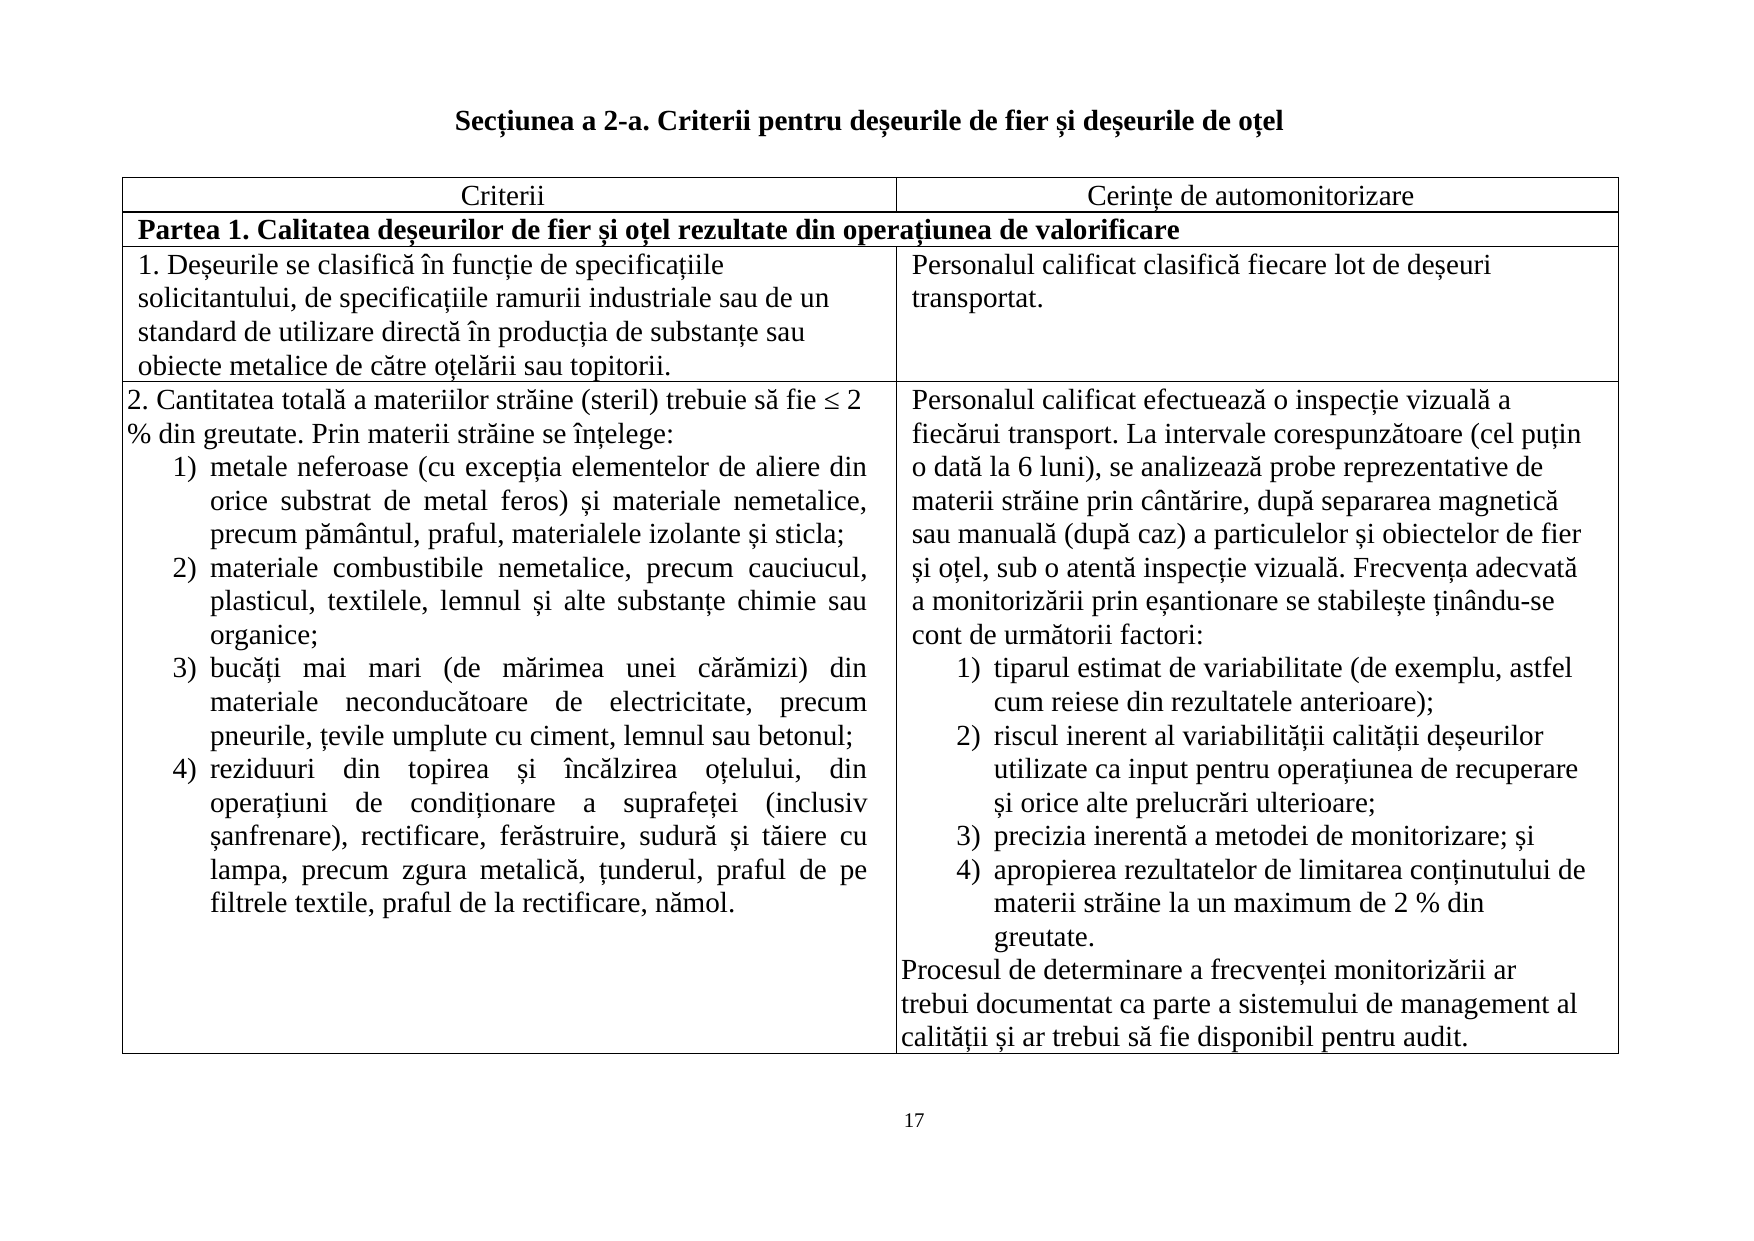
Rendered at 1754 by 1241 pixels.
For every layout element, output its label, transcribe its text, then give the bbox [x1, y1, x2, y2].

table_cell Personalul calificat efectuează o inspecție vizuală a fiecărui transport. La intervale corespunzătoare (cel puțin o dată la 6 luni), se analizează probe reprezentative de materii străine prin cântărire, după separarea magnetică sau manuală (după caz) a particulelor și obiectelor de fier și oțel, sub o atentă inspecție vizuală. Frecvența adecvată a monitorizării prin eșantionare se stabilește ținându-se cont de următorii factori: tiparul estimat de variabilitate (de exemplu, astfel cum reiese din rezultatele anterioare); riscul inerent al variabilității calității deșeurilor utilizate ca input pentru operațiunea de recuperare și orice alte prelucrări ulterioare; precizia inerentă a metodei de monitorizare; și apropierea rezultatelor de limitarea conținutului de materii străine la un maximum de 2 % din greutate. Procesul de determinare a frecvenței monitorizării ar trebui documentat ca parte a sistemului de management al calității și ar trebui să fie disponibil pentru audit. [897, 382, 1618, 1053]
table_cell Partea 1. Calitatea deșeurilor de fier și oțel rezultate din operațiunea de valorificare [123, 213, 1618, 246]
text Secțiunea a 2-a. Criterii pentru deșeurile de fier și deșeurile de oțel [129, 103, 1609, 137]
table_cell 2. Cantitatea totală a materiilor străine (steril) trebuie să fie ≤ 2 % din greutate. Prin materii străine se înțelege: metale neferoase (cu excepția elementelor de aliere din orice substrat de metal feros) și materiale nemetalice, precum pământul, praful, materialele izolante și sticla; materiale combustibile nemetalice, precum cauciucul, plasticul, textilele, lemnul și alte substanțe chimie sau organice; bucăți mai mari (de mărimea unei cărămizi) din materiale neconducătoare de electricitate, precum pneurile, țevile umplute cu ciment, lemnul sau betonul; reziduuri din topirea și încălzirea oțelului, din operațiuni de condiționare a suprafeței (inclusiv șanfrenare), rectificare, ferăstruire, sudură și tăiere cu lampa, precum zgura metalică, țunderul, praful de pe filtrele textile, praful de la rectificare, nămol. [123, 382, 896, 1053]
table_header Cerințe de automonitorizare [897, 178, 1618, 211]
table_header Criterii [123, 178, 896, 211]
table_cell Personalul calificat clasifică fiecare lot de deșeuri transportat. [897, 247, 1618, 381]
table_cell 1. Deșeurile se clasifică în funcție de specificațiile solicitantului, de specificațiile ramurii industriale sau de un standard de utilizare directă în producția de substanțe sau obiecte metalice de către oțelării sau topitorii. [123, 247, 896, 381]
